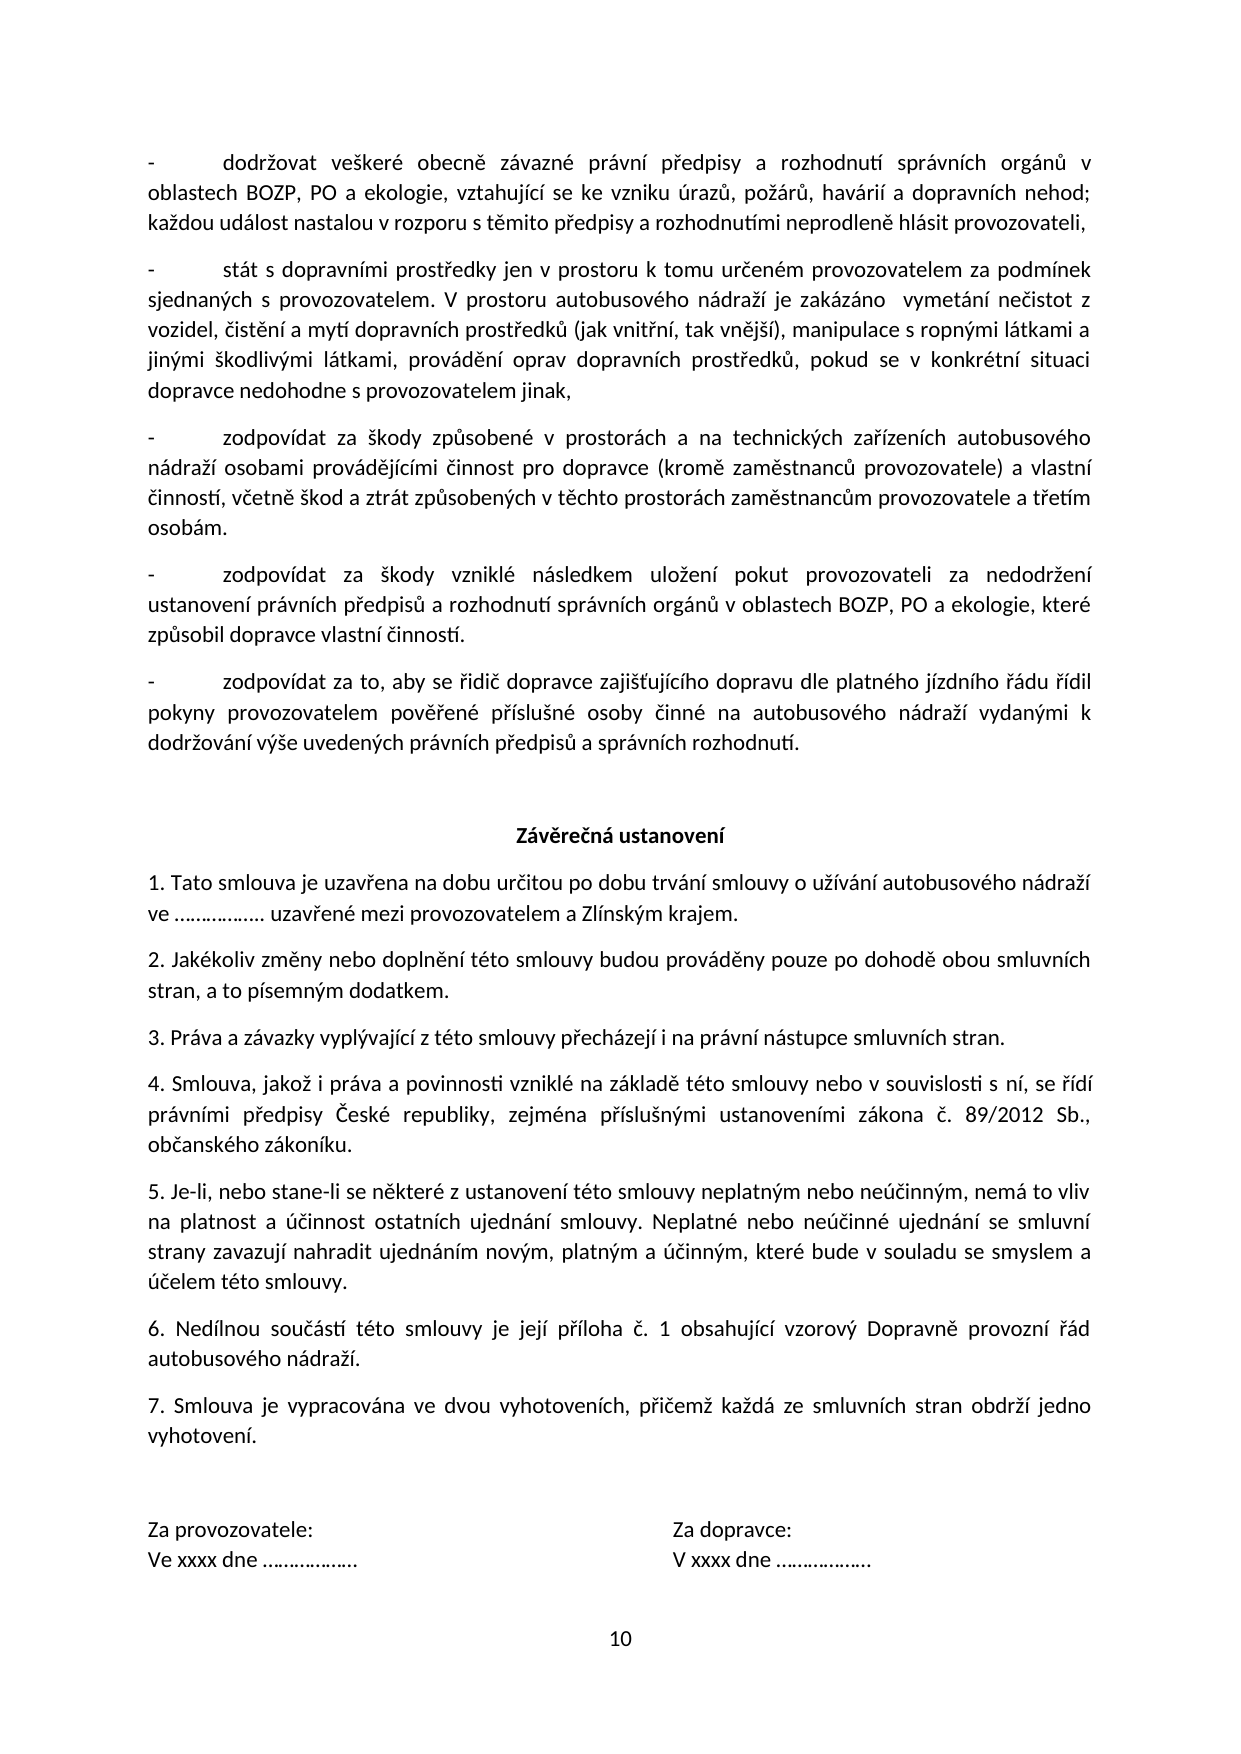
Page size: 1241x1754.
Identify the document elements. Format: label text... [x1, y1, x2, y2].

text Za provozovatele: Za dopravce: [148, 1515, 1093, 1543]
text 1. Tato smlouva je uzavřena na dobu určitou po dobu trvání smlouvy o užívání autobusového nádraží ve …………….. uzavřené mezi provozovatelem a Zlínským krajem. [148, 868, 1093, 927]
text 7. Smlouva je vypracována ve dvou vyhotoveních, přičemž každá ze smluvních stran obdrží jedno vyhotovení. [148, 1391, 1093, 1449]
text - zodpovídat za to, aby se řidič dopravce zajišťujícího dopravu dle platného jízdního řádu řídil pokyny provozovatelem pověřené příslušné osoby činné na autobusového nádraží vydanými k dodržování výše uvedených právních předpisů a správních rozhodnutí. [148, 667, 1093, 756]
text - zodpovídat za škody způsobené v prostorách a na technických zařízeních autobusového nádraží osobami provádějícími činnost pro dopravce (kromě zaměstnanců provozovatele) a vlastní činností, včetně škod a ztrát způsobených v těchto prostorách zaměstnancům provozovatele a třetím osobám. [148, 423, 1093, 541]
text 4. Smlouva, jakož i práva a povinnosti vzniklé na základě této smlouvy nebo v souvislosti s ní, se řídí právními předpisy České republiky, zejména příslušnými ustanoveními zákona č. 89/2012 Sb., občanského zákoníku. [148, 1069, 1093, 1158]
text - stát s dopravními prostředky jen v prostoru k tomu určeném provozovatelem za podmínek sjednaných s provozovatelem. V prostoru autobusového nádraží je zakázáno vymetání nečistot z vozidel, čistění a mytí dopravních prostředků (jak vnitřní, tak vnější), manipulace s ropnými látkami a jinými škodlivými látkami, provádění oprav dopravních prostředků, pokud se v konkrétní situaci dopravce nedohodne s provozovatelem jinak, [148, 255, 1093, 404]
text 5. Je-li, nebo stane-li se některé z ustanovení této smlouvy neplatným nebo neúčinným, nemá to vliv na platnost a účinnost ostatních ujednání smlouvy. Neplatné nebo neúčinné ujednání se smluvní strany zavazují nahradit ujednáním novým, platným a účinným, které bude v souladu se smyslem a účelem této smlouvy. [148, 1177, 1093, 1295]
text - dodržovat veškeré obecně závazné právní předpisy a rozhodnutí správních orgánů v oblastech BOZP, PO a ekologie, vztahující se ke vzniku úrazů, požárů, havárií a dopravních nehod; každou událost nastalou v rozporu s těmito předpisy a rozhodnutími neprodleně hlásit provozovateli, [148, 148, 1093, 236]
text 6. Nedílnou součástí této smlouvy je její příloha č. 1 obsahující vzorový Dopravně provozní řád autobusového nádraží. [148, 1314, 1093, 1372]
text Ve xxxx dne ……………… V xxxx dne ……………… [148, 1545, 1093, 1573]
text - zodpovídat za škody vzniklé následkem uložení pokut provozovateli za nedodržení ustanovení právních předpisů a rozhodnutí správních orgánů v oblastech BOZP, PO a ekologie, které způsobil dopravce vlastní činností. [148, 560, 1093, 648]
text 3. Práva a závazky vyplývající z této smlouvy přecházejí i na právní nástupce smluvních stran. [148, 1023, 1093, 1051]
text 2. Jakékoliv změny nebo doplnění této smlouvy budou prováděny pouze po dohodě obou smluvních stran, a to písemným dodatkem. [148, 946, 1093, 1004]
text Závěrečná ustanovení [148, 822, 1093, 849]
